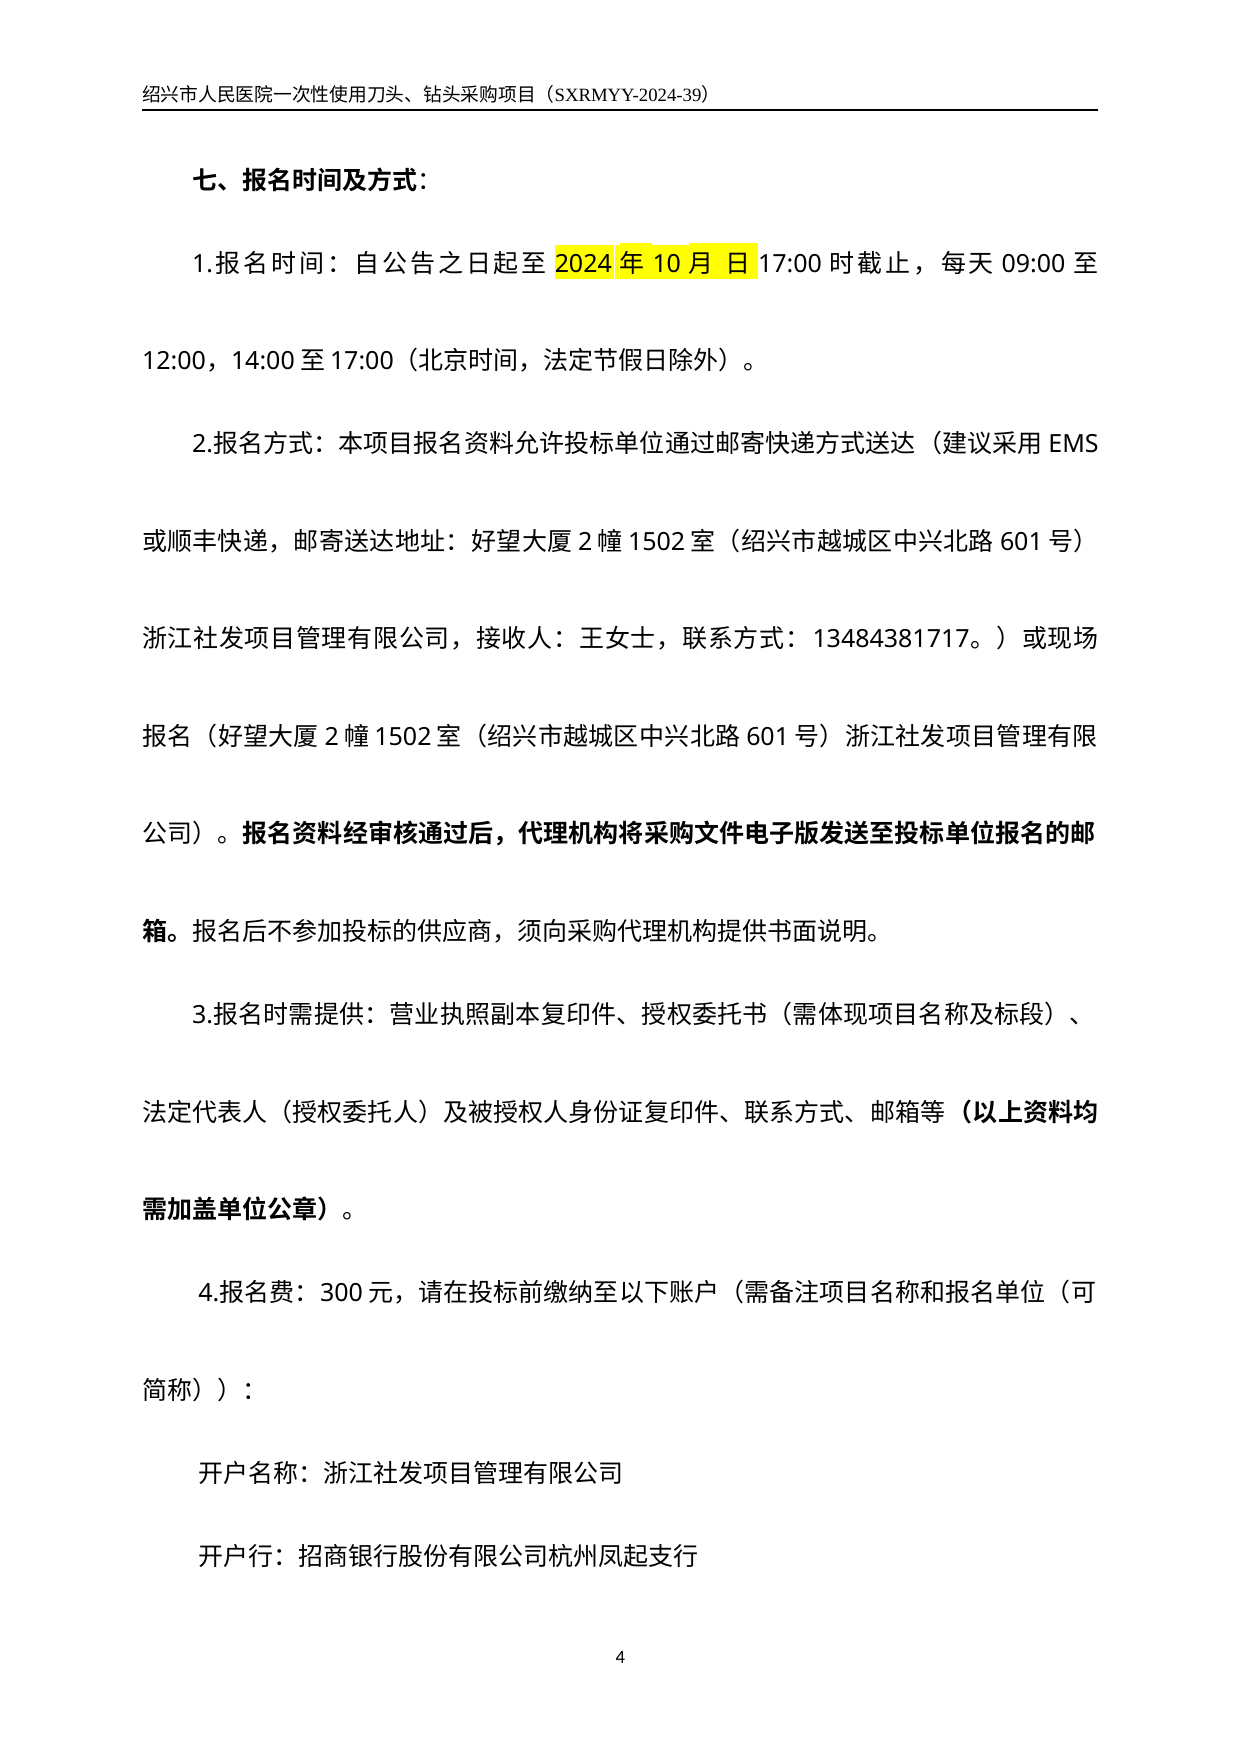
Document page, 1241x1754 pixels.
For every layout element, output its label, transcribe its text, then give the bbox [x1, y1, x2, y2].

text 七、报名时间及方式： [142, 146, 1098, 211]
text 2.报名方式：本项目报名资料允许投标单位通过邮寄快递方式送达（建议采用EMS或顺丰快递，邮寄送达地址：好望大厦2幢1502室（绍兴市越城区中兴北路601号）浙江社发项目管理有限公司，接收人：王女士，联系方式：13484381717。）或现场报名（好望大厦2幢1502室（绍兴市越城区中兴北路601号）浙江社发项目管理有限公司）。报名资料经审核通过后，代理机构将采购文件电子版发送至投标单位报名的邮箱。报名后不参加投标的供应商，须向采购代理机构提供书面说明。 [142, 409, 1098, 962]
text 开户行：招商银行股份有限公司杭州凤起支行 [142, 1522, 1098, 1587]
text 1.报名时间：自公告之日起至2024年10月 日17:00时截止，每天09:00至12:00，14:00至17:00（北京时间，法定节假日除外）。 [142, 229, 1098, 391]
text 3.报名时需提供：营业执照副本复印件、授权委托书（需体现项目名称及标段）、法定代表人（授权委托人）及被授权人身份证复印件、联系方式、邮箱等（以上资料均需加盖单位公章）。 [142, 980, 1098, 1240]
text 4.报名费：300元，请在投标前缴纳至以下账户（需备注项目名称和报名单位（可简称））： [142, 1258, 1098, 1421]
text 开户名称：浙江社发项目管理有限公司 [142, 1439, 1098, 1504]
